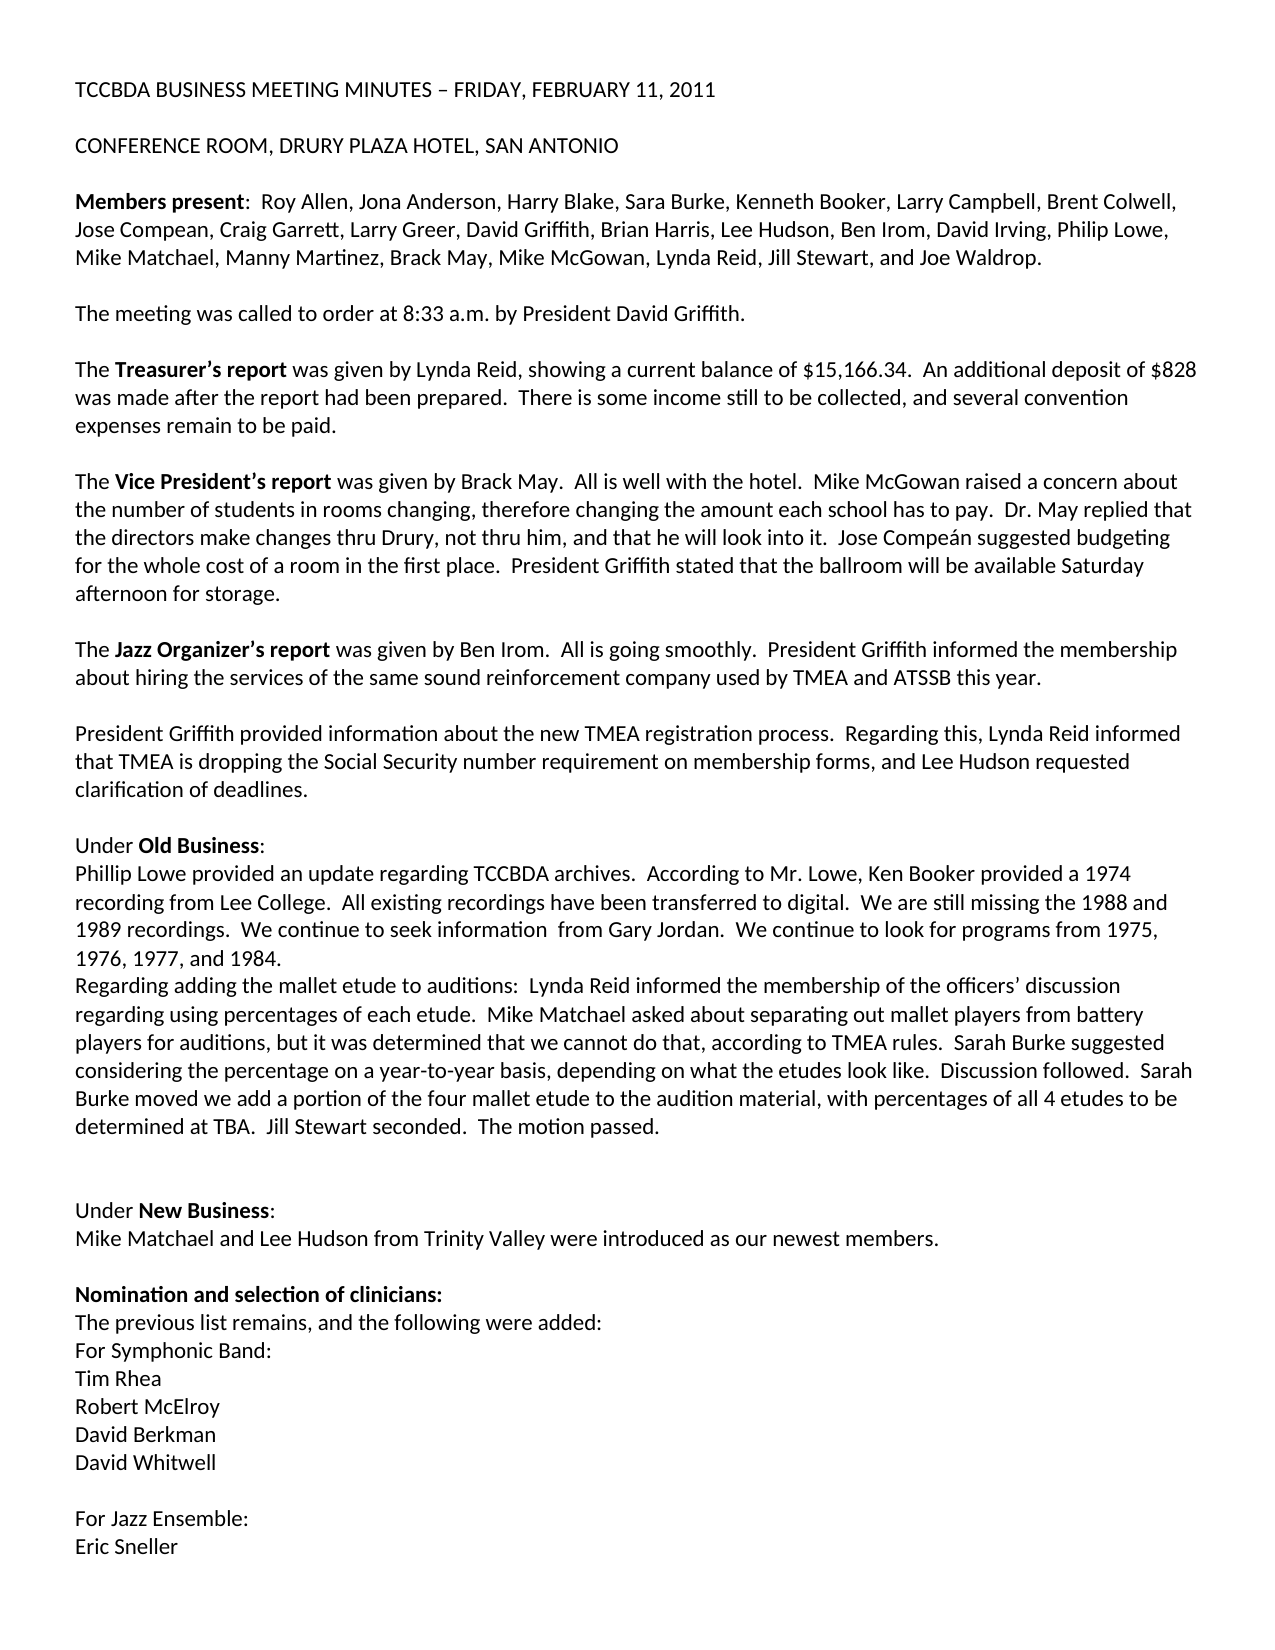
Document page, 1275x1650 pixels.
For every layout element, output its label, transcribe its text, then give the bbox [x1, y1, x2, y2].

text Robert McElroy [75, 1392, 1200, 1420]
text Tim Rhea [75, 1364, 1200, 1392]
text The previous list remains, and the following were added: [75, 1308, 1200, 1336]
text Under New Business: [75, 1196, 1200, 1224]
text CONFERENCE ROOM, DRURY PLAZA HOTEL, SAN ANTONIO [75, 131, 1200, 159]
text Nomination and selection of clinicians: [75, 1280, 1200, 1308]
text Phillip Lowe provided an update regarding TCCBDA archives. According to Mr. Lowe, Ken Booker provided a 1974 recording from Lee College. All existing recordings have been transferred to digital. We are still missing the 1988 and 1989 recordings. We continue to seek information from Gary Jordan. We continue to look for programs from 1975, 1976, 1977, and 1984. [75, 859, 1200, 972]
text For Symphonic Band: [75, 1336, 1200, 1364]
text Under Old Business: [75, 832, 1200, 859]
text David Whitwell [75, 1448, 1200, 1476]
text President Griffith provided information about the new TMEA registration process. Regarding this, Lynda Reid informed that TMEA is dropping the Social Security number requirement on membership forms, and Lee Hudson requested clarification of deadlines. [75, 719, 1200, 803]
text Eric Sneller [75, 1532, 1200, 1560]
text Members present: Roy Allen, Jona Anderson, Harry Blake, Sara Burke, Kenneth Booker, Larry Campbell, Brent Colwell, Jose Compean, Craig Garrett, Larry Greer, David Griffith, Brian Harris, Lee Hudson, Ben Irom, David Irving, Philip Lowe, Mike Matchael, Manny Martinez, Brack May, Mike McGowan, Lynda Reid, Jill Stewart, and Joe Waldrop. [75, 187, 1200, 271]
text Mike Matchael and Lee Hudson from Trinity Valley were introduced as our newest members. [75, 1224, 1200, 1252]
text David Berkman [75, 1420, 1200, 1448]
text The Vice President’s report was given by Brack May. All is well with the hotel. Mike McGowan raised a concern about the number of students in rooms changing, therefore changing the amount each school has to pay. Dr. May replied that the directors make changes thru Drury, not thru him, and that he will look into it. Jose Compeán suggested budgeting for the whole cost of a room in the first place. President Griffith stated that the ballroom will be available Saturday afternoon for storage. [75, 467, 1200, 607]
text The Treasurer’s report was given by Lynda Reid, showing a current balance of $15,166.34. An additional deposit of $828 was made after the report had been prepared. There is some income still to be collected, and several convention expenses remain to be paid. [75, 355, 1200, 439]
text Regarding adding the mallet etude to auditions: Lynda Reid informed the membership of the officers’ discussion regarding using percentages of each etude. Mike Matchael asked about separating out mallet players from battery players for auditions, but it was determined that we cannot do that, according to TMEA rules. Sarah Burke suggested considering the percentage on a year-to-year basis, depending on what the etudes look like. Discussion followed. Sarah Burke moved we add a portion of the four mallet etude to the audition material, with percentages of all 4 etudes to be determined at TBA. Jill Stewart seconded. The motion passed. [75, 972, 1200, 1140]
text The meeting was called to order at 8:33 a.m. by President David Griffith. [75, 299, 1200, 327]
text For Jazz Ensemble: [75, 1504, 1200, 1532]
text The Jazz Organizer’s report was given by Ben Irom. All is going smoothly. President Griffith informed the membership about hiring the services of the same sound reinforcement company used by TMEA and ATSSB this year. [75, 635, 1200, 691]
text TCCBDA BUSINESS MEETING MINUTES – FRIDAY, FEBRUARY 11, 2011 [75, 75, 1200, 103]
